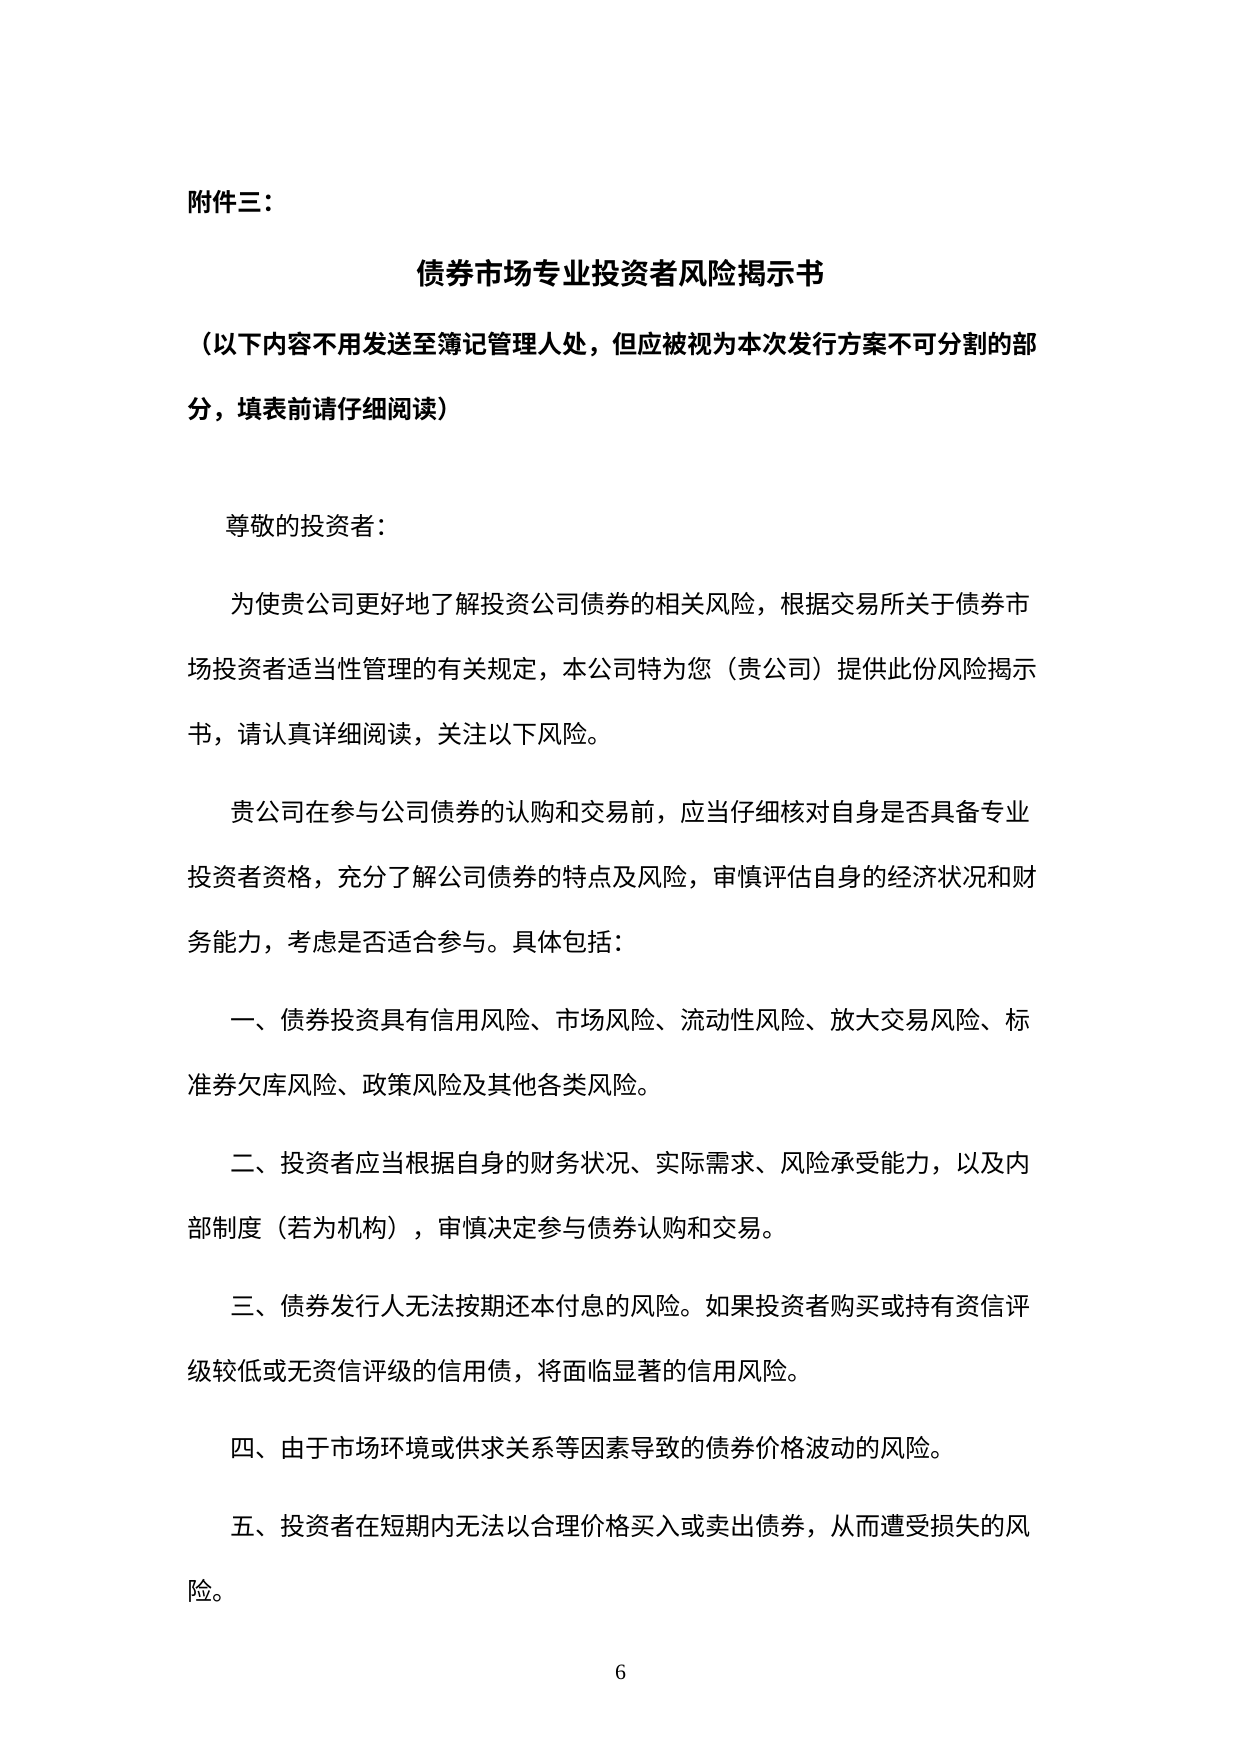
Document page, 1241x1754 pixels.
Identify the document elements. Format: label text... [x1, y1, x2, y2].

text 一、债券投资具有信用风险、市场风险、流动性风险、放大交易风险、标准券欠库风险、政策风险及其他各类风险。 [187, 986, 1053, 1116]
text 三、债券发行人无法按期还本付息的风险。如果投资者购买或持有资信评级较低或无资信评级的信用债，将面临显著的信用风险。 [187, 1272, 1053, 1402]
text 债券市场专业投资者风险揭示书 [187, 239, 1053, 304]
text 附件三： [187, 168, 1053, 233]
text 四、由于市场环境或供求关系等因素导致的债券价格波动的风险。 [187, 1414, 1053, 1479]
text 为使贵公司更好地了解投资公司债券的相关风险，根据交易所关于债券市场投资者适当性管理的有关规定，本公司特为您（贵公司）提供此份风险揭示书，请认真详细阅读，关注以下风险。 [187, 570, 1053, 765]
text 二、投资者应当根据自身的财务状况、实际需求、风险承受能力，以及内部制度（若为机构），审慎决定参与债券认购和交易。 [187, 1129, 1053, 1259]
text 尊敬的投资者： [187, 492, 1053, 557]
text （以下内容不用发送至簿记管理人处，但应被视为本次发行方案不可分割的部分，填表前请仔细阅读） [187, 310, 1053, 440]
text 贵公司在参与公司债券的认购和交易前，应当仔细核对自身是否具备专业投资者资格，充分了解公司债券的特点及风险，审慎评估自身的经济状况和财务能力，考虑是否适合参与。具体包括： [187, 778, 1053, 973]
text 五、投资者在短期内无法以合理价格买入或卖出债券，从而遭受损失的风险。 [187, 1492, 1053, 1622]
